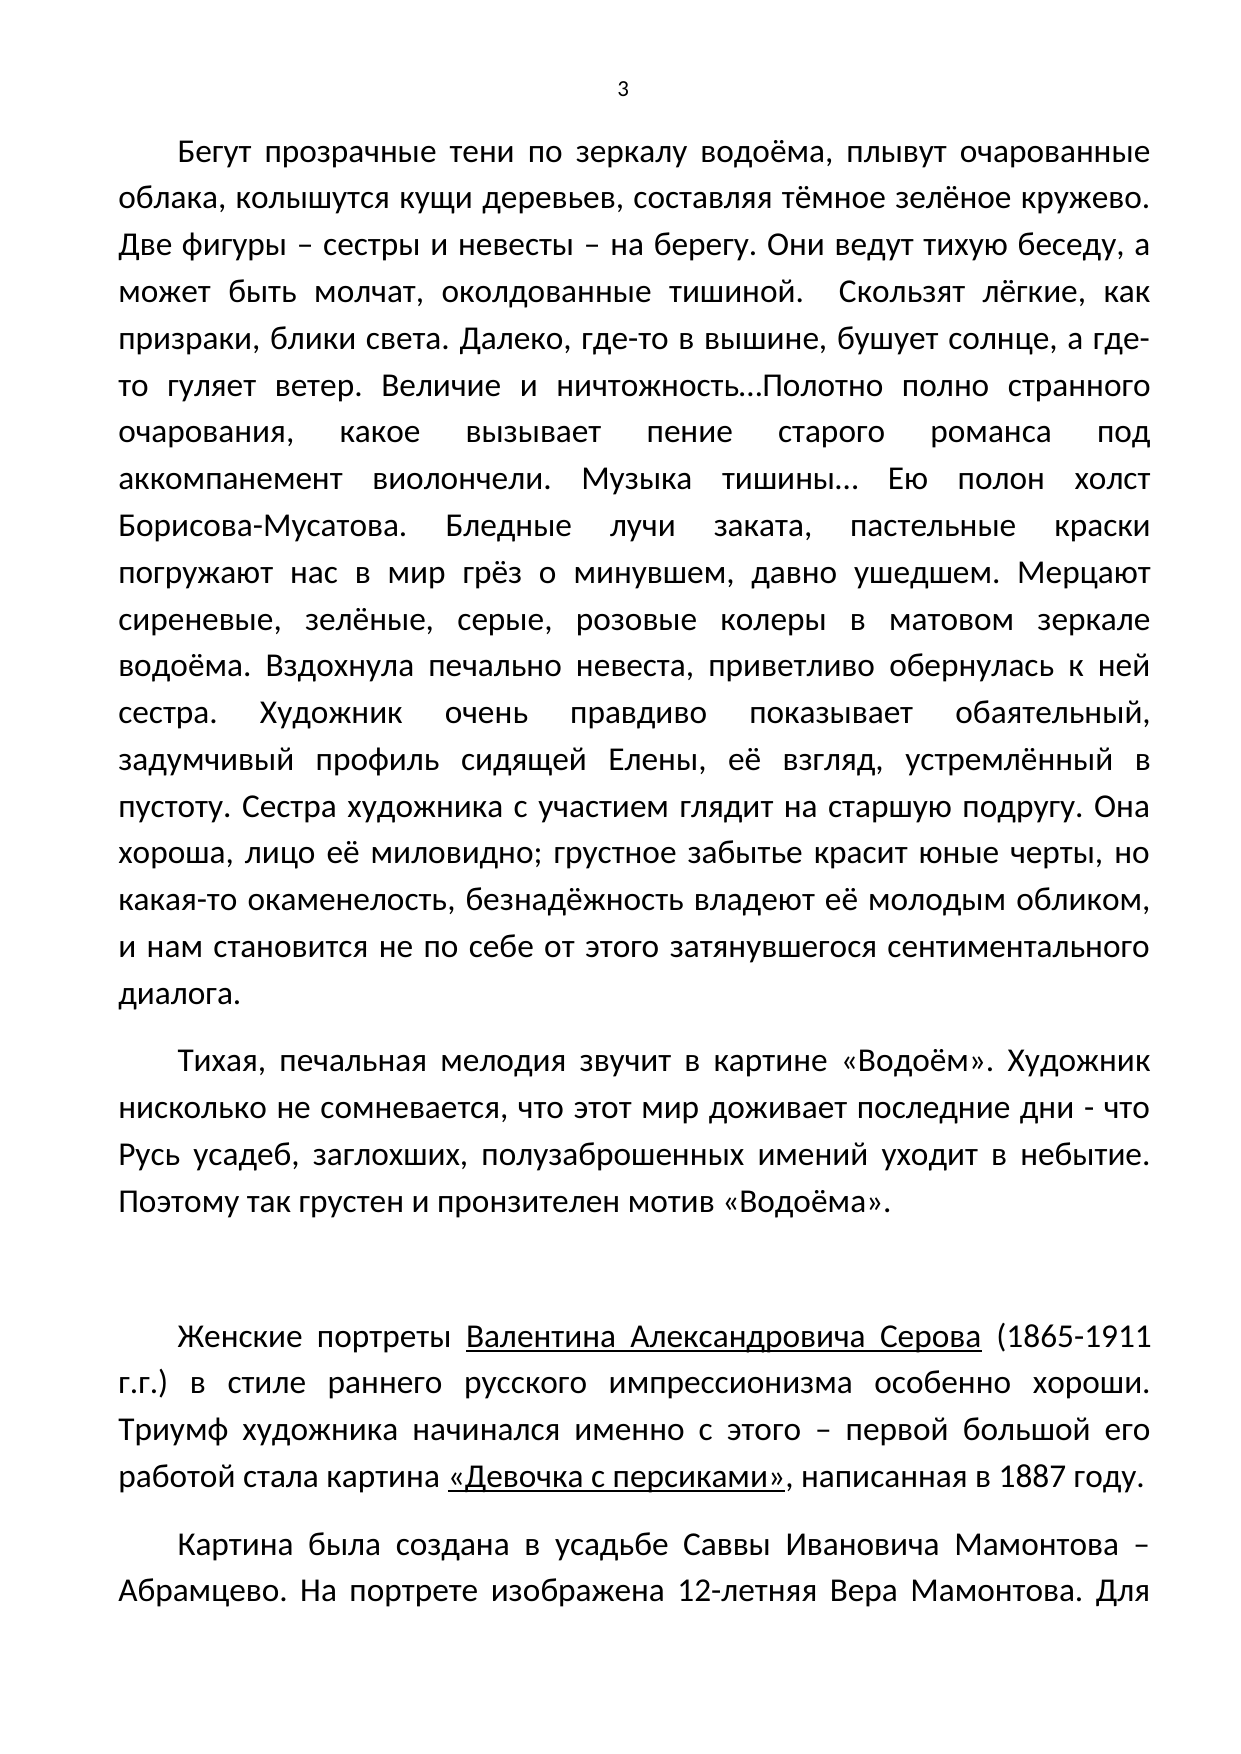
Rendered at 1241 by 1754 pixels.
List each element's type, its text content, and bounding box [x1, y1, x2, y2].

text Бегут прозрачные тени по зеркалу водоёма, плывут очарованные облака, колышутся кущи деревьев, составляя тёмное зелёное кружево. Две фигуры – сестры и невесты – на берегу. Они ведут тихую беседу, а может быть молчат, околдованные тишиной. Скользят лёгкие, как призраки, блики света. Далеко, где-то в вышине, бушует солнце, а где-то гуляет ветер. Величие и ничтожность…Полотно полно странного очарования, какое вызывает пение старого романса под аккомпанемент виолончели. Музыка тишины… Ею полон холст Борисова-Мусатова. Бледные лучи заката, пастельные краски погружают нас в мир грёз о минувшем, давно ушедшем. Мерцают сиреневые, зелёные, серые, розовые колеры в матовом зеркале водоёма. Вздохнула печально невеста, приветливо обернулась к ней сестра. Художник очень правдиво показывает обаятельный, задумчивый профиль сидящей Елены, её взгляд, устремлённый в пустоту. Сестра художника с участием глядит на старшую подругу. Она хороша, лицо её миловидно; грустное забытье красит юные черты, но какая-то окаменелость, безнадёжность владеют её молодым обликом, и нам становится не по себе от этого затянувшегося сентиментального диалога. [118, 130, 1152, 1012]
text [118, 1523, 1152, 1610]
text Тихая, печальная мелодия звучит в картине «Водоём». Художник нисколько не сомневается, что этот мир доживает последние дни - что Русь усадеб, заглохших, полузаброшенных имений уходит в небытие. Поэтому так грустен и пронзителен мотив «Водоёма». [118, 1039, 1152, 1220]
text Женские портреты Валентина Александровича Серова (1865-1911 г.г.) в стиле раннего русского импрессионизма особенно хороши. Триумф художника начинался именно с этого – первой большой его работой стала картина «Девочка с персиками», написанная в 1887 году. [118, 1315, 1152, 1496]
